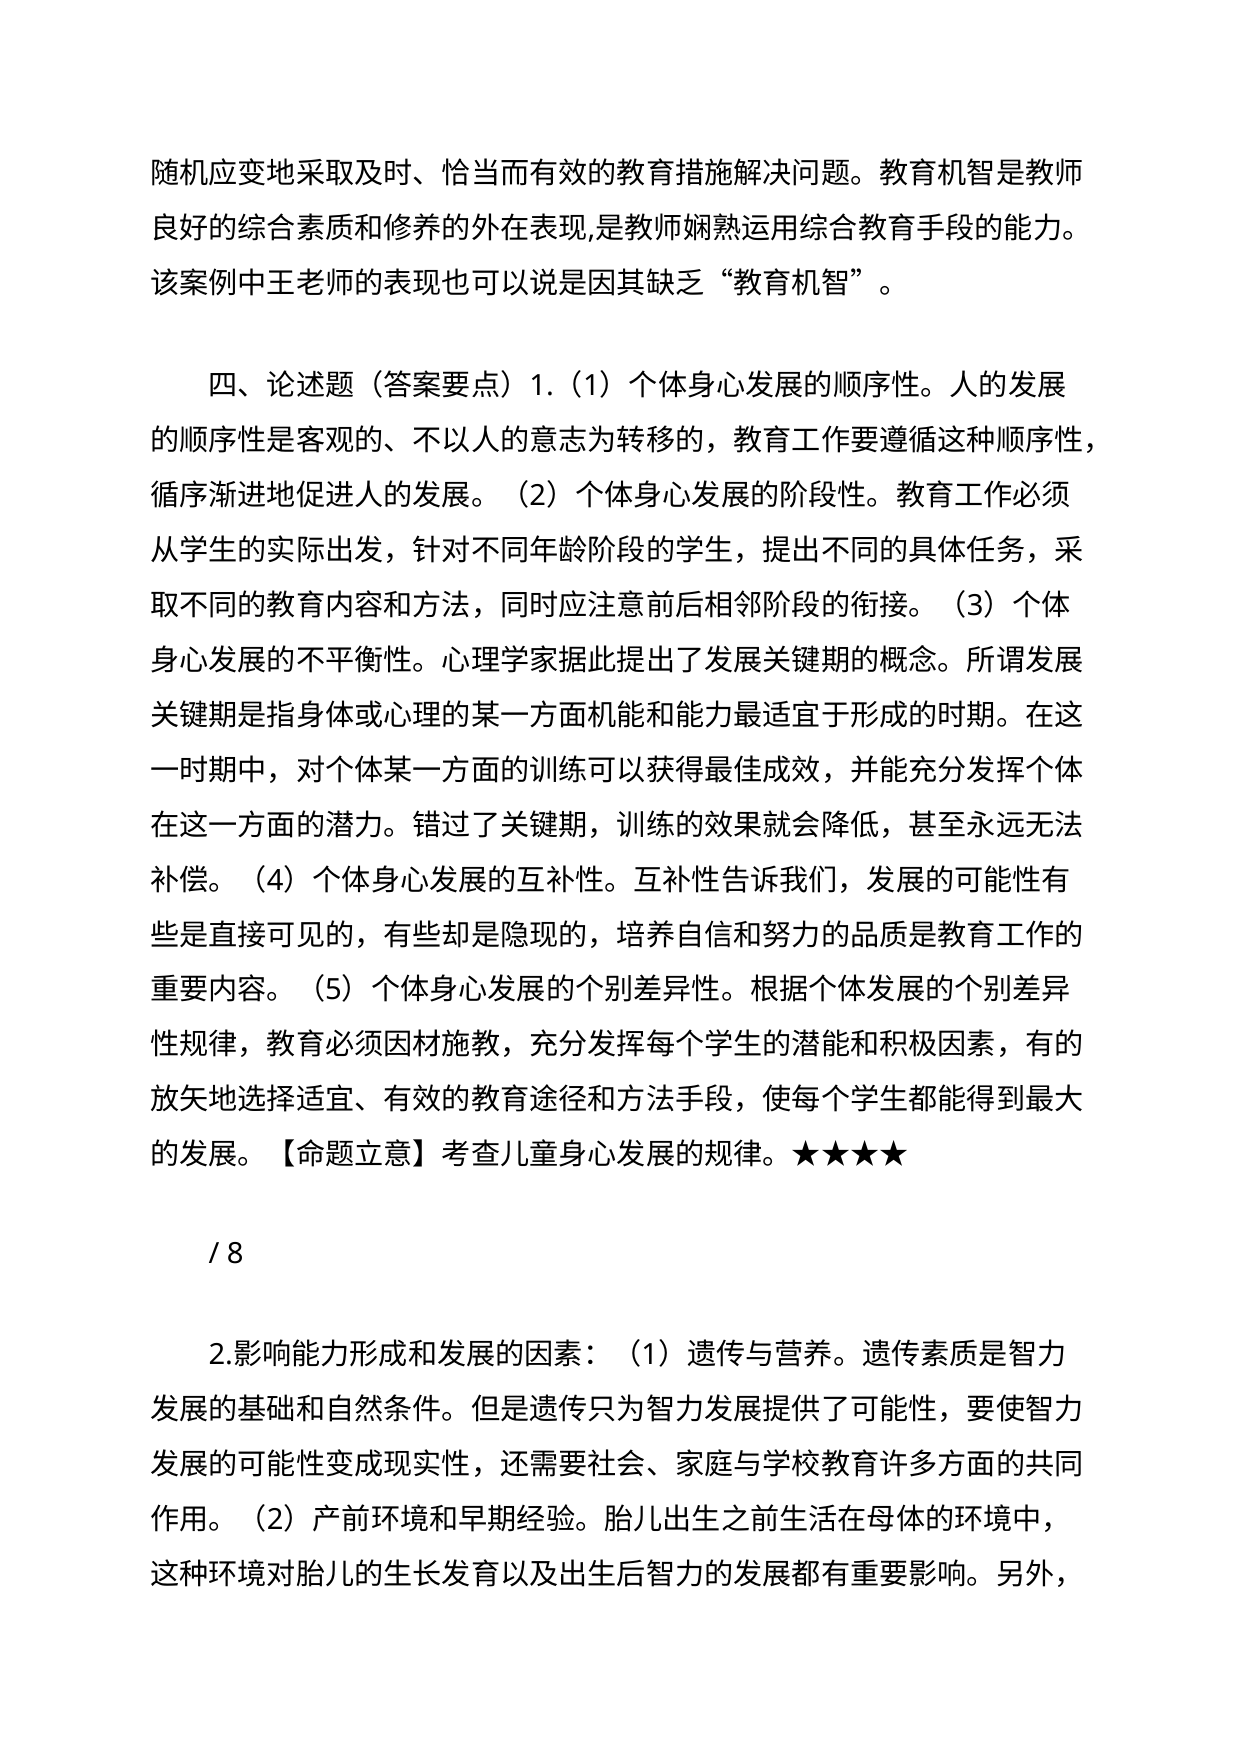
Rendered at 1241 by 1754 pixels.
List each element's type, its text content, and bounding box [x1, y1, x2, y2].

text 四、论述题（答案要点）1.（1）个体身心发展的顺序性。人的发展的顺序性是客观的、不以人的意志为转移的，教育工作要遵循这种顺序性，循序渐进地促进人的发展。（2）个体身心发展的阶段性。教育工作必须从学生的实际出发，针对不同年龄阶段的学生，提出不同的具体任务，采取不同的教育内容和方法，同时应注意前后相邻阶段的衔接。（3）个体身心发展的不平衡性。心理学家据此提出了发展关键期的概念。所谓发展关键期是指身体或心理的某一方面机能和能力最适宜于形成的时期。在这一时期中，对个体某一方面的训练可以获得最佳成效，并能充分发挥个体在这一方面的潜力。错过了关键期，训练的效果就会降低，甚至永远无法补偿。（4）个体身心发展的互补性。互补性告诉我们，发展的可能性有些是直接可见的，有些却是隐现的，培养自信和努力的品质是教育工作的重要内容。（5）个体身心发展的个别差异性。根据个体发展的个别差异性规律，教育必须因材施教，充分发挥每个学生的潜能和积极因素，有的放矢地选择适宜、有效的教育途径和方法手段，使每个学生都能得到最大的发展。【命题立意】考查儿童身心发展的规律。★★★★ [150, 362, 1090, 1173]
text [150, 150, 1090, 302]
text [150, 1331, 1090, 1593]
text / 8 [150, 1232, 1090, 1272]
